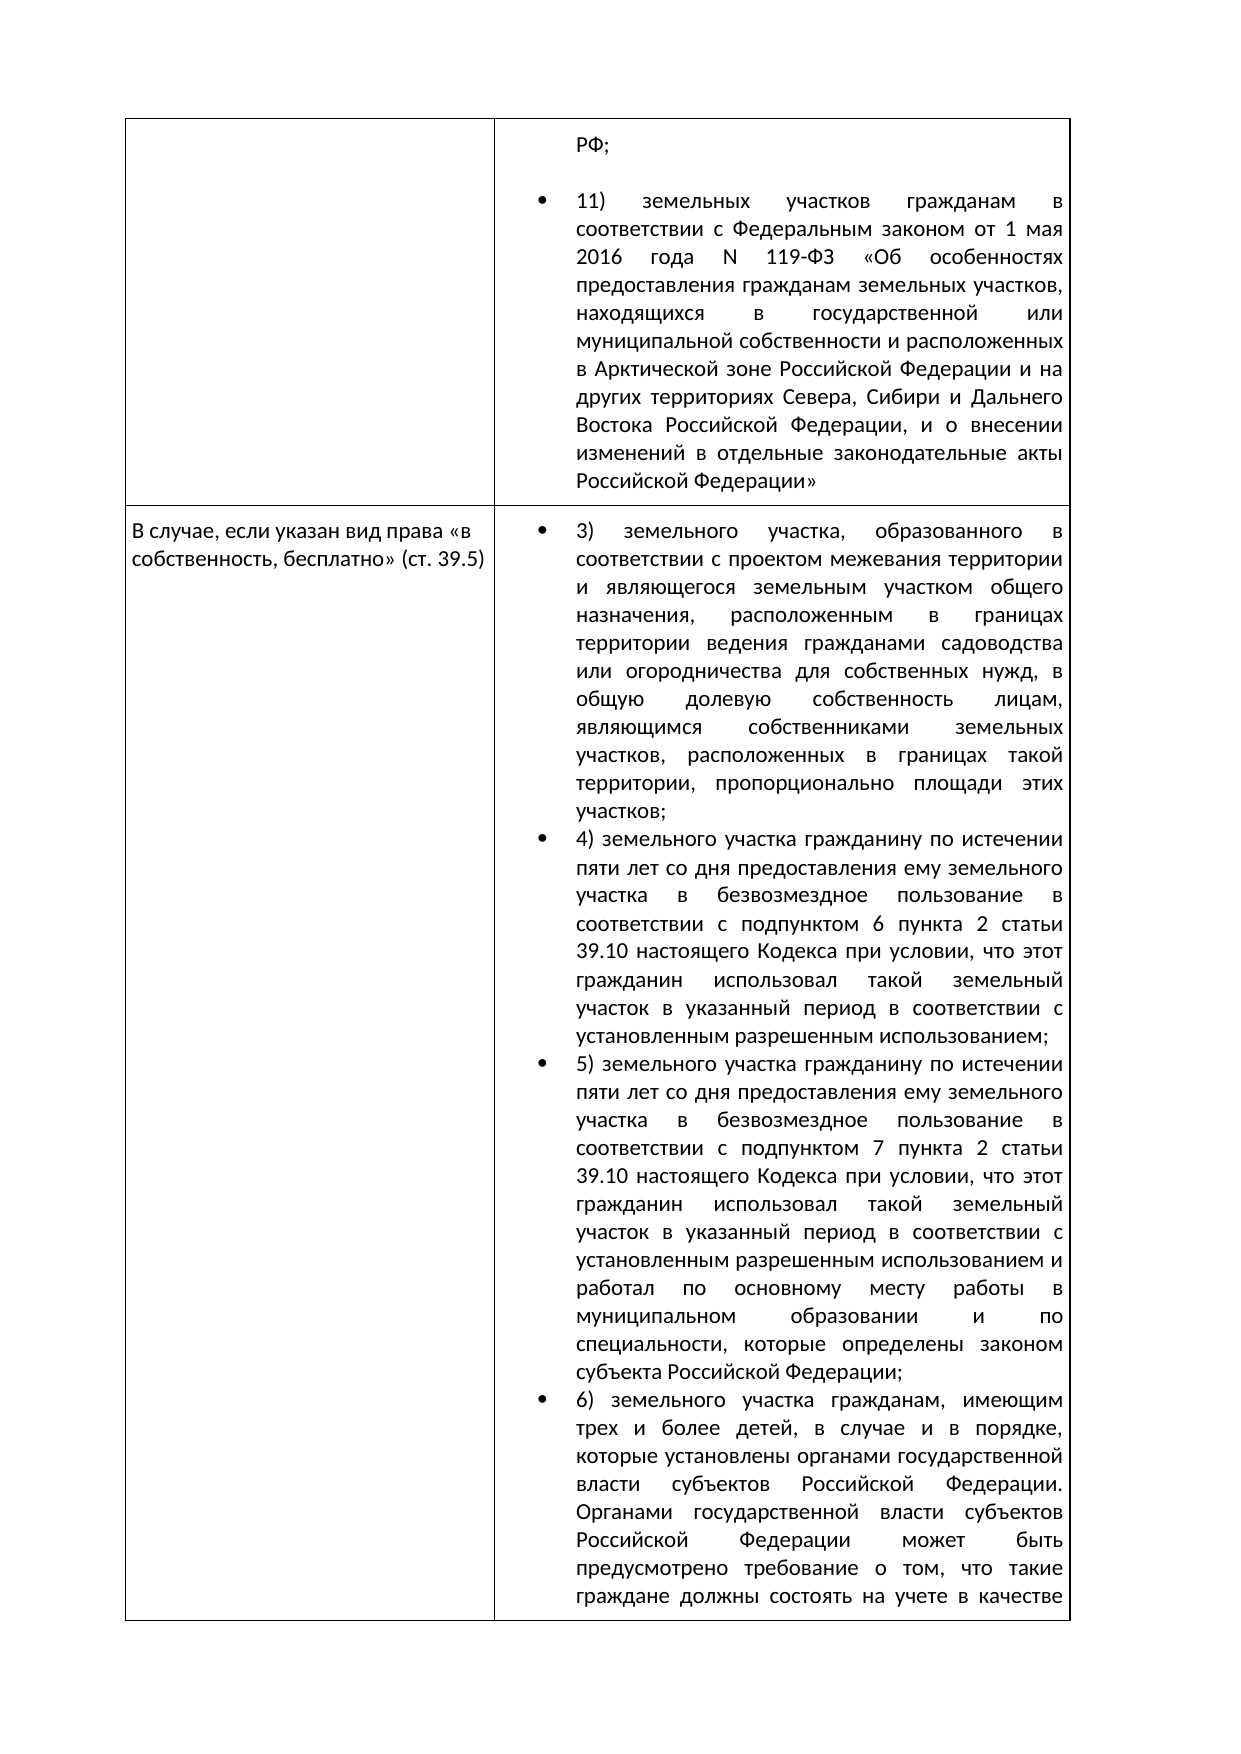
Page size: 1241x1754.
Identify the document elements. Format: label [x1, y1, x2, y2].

table_cell [495, 506, 1069, 1620]
table_cell [495, 119, 1069, 505]
table_cell [126, 119, 494, 505]
table_cell [126, 506, 494, 1620]
